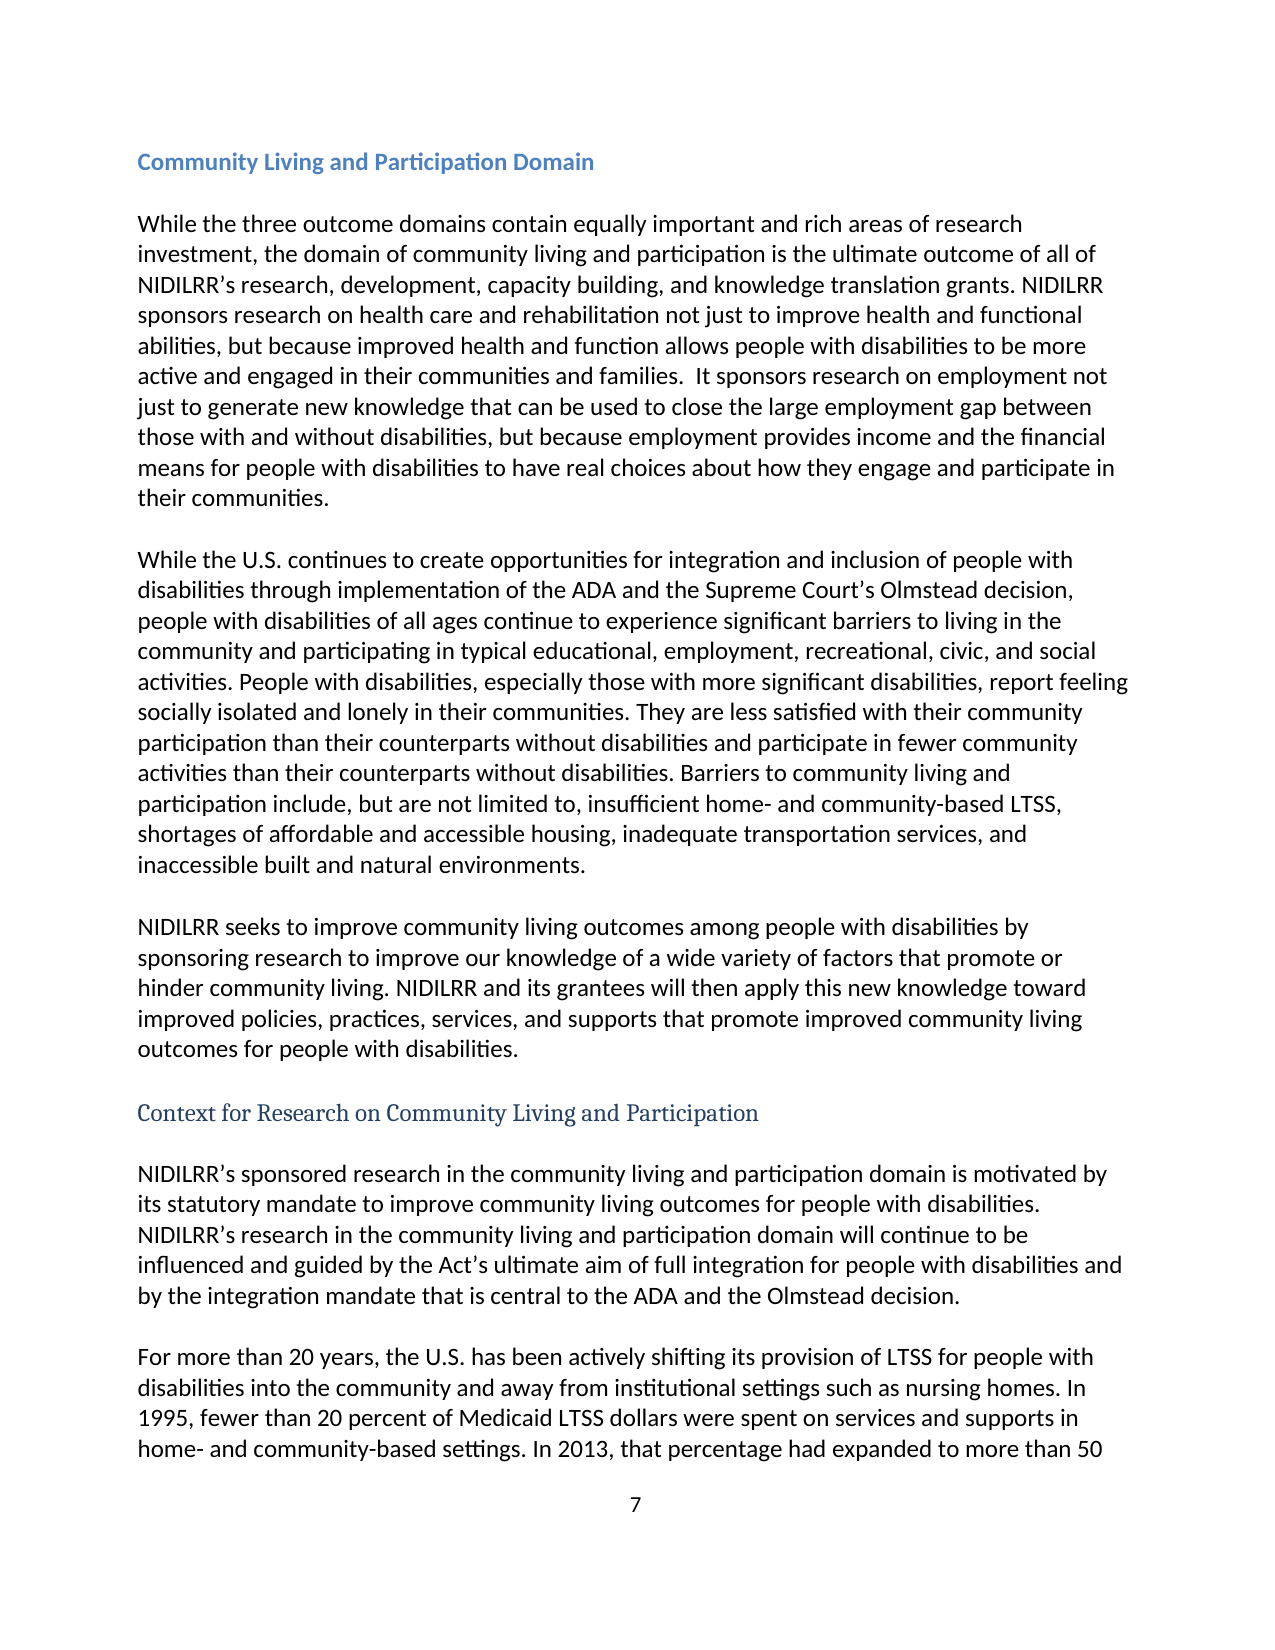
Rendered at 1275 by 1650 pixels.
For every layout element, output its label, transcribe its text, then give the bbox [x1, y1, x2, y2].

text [137, 1341, 1133, 1463]
text NIDILRR’s sponsored research in the community living and participation domain is motivated by its statutory mandate to improve community living outcomes for people with disabilities. NIDILRR’s research in the community living and participation domain will continue to be influenced and guided by the Act’s ultimate aim of full integration for people with disabilities and by the integration mandate that is central to the ADA and the Olmstead decision. [137, 1158, 1133, 1311]
text NIDILRR seeks to improve community living outcomes among people with disabilities by sponsoring research to improve our knowledge of a wide variety of factors that promote or hinder community living. NIDILRR and its grantees will then apply this new knowledge toward improved policies, practices, services, and supports that promote improved community living outcomes for people with disabilities. [137, 911, 1133, 1064]
text While the U.S. continues to create opportunities for integration and inclusion of people with disabilities through implementation of the ADA and the Supreme Court’s Olmstead decision, people with disabilities of all ages continue to experience significant barriers to living in the community and participating in typical educational, employment, recreational, civic, and social activities. People with disabilities, especially those with more significant disabilities, report feeling socially isolated and lonely in their communities. They are less satisfied with their community participation than their counterparts without disabilities and participate in fewer community activities than their counterparts without disabilities. Barriers to community living and participation include, but are not limited to, insufficient home- and community-based LTSS, shortages of affordable and accessible housing, inadequate transportation services, and inaccessible built and natural environments. [137, 544, 1133, 879]
subtitle Community Living and Participation Domain [137, 146, 1083, 176]
subtitle Context for Research on Community Living and Participation [137, 1099, 1133, 1127]
text While the three outcome domains contain equally important and rich areas of research investment, the domain of community living and participation is the ultimate outcome of all of NIDILRR’s research, development, capacity building, and knowledge translation grants. NIDILRR sponsors research on health care and rehabilitation not just to improve health and functional abilities, but because improved health and function allows people with disabilities to be more active and engaged in their communities and families. It sponsors research on employment not just to generate new knowledge that can be used to close the large employment gap between those with and without disabilities, but because employment provides income and the financial means for people with disabilities to have real choices about how they engage and participate in their communities. [137, 208, 1133, 513]
